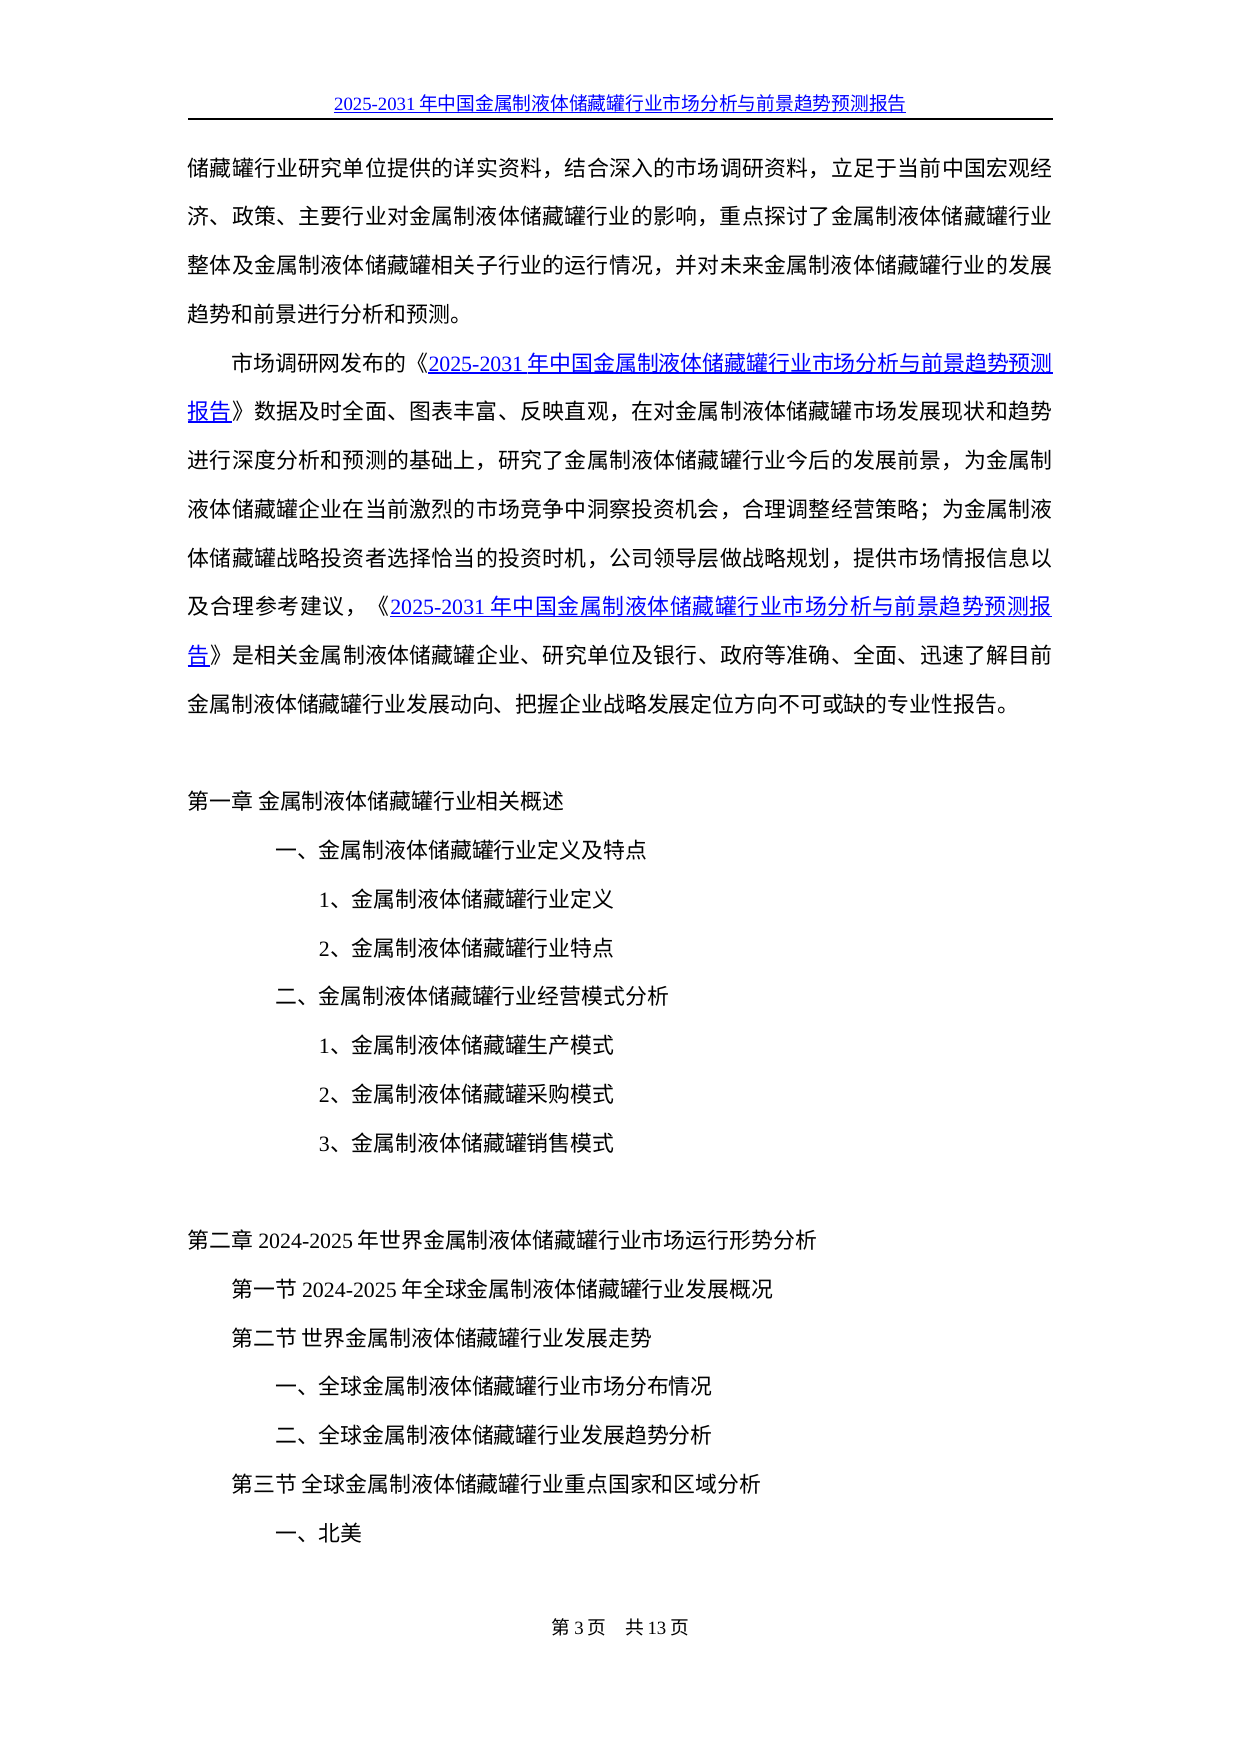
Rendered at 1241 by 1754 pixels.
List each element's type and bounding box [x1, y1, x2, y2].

text [187, 150, 1053, 1548]
